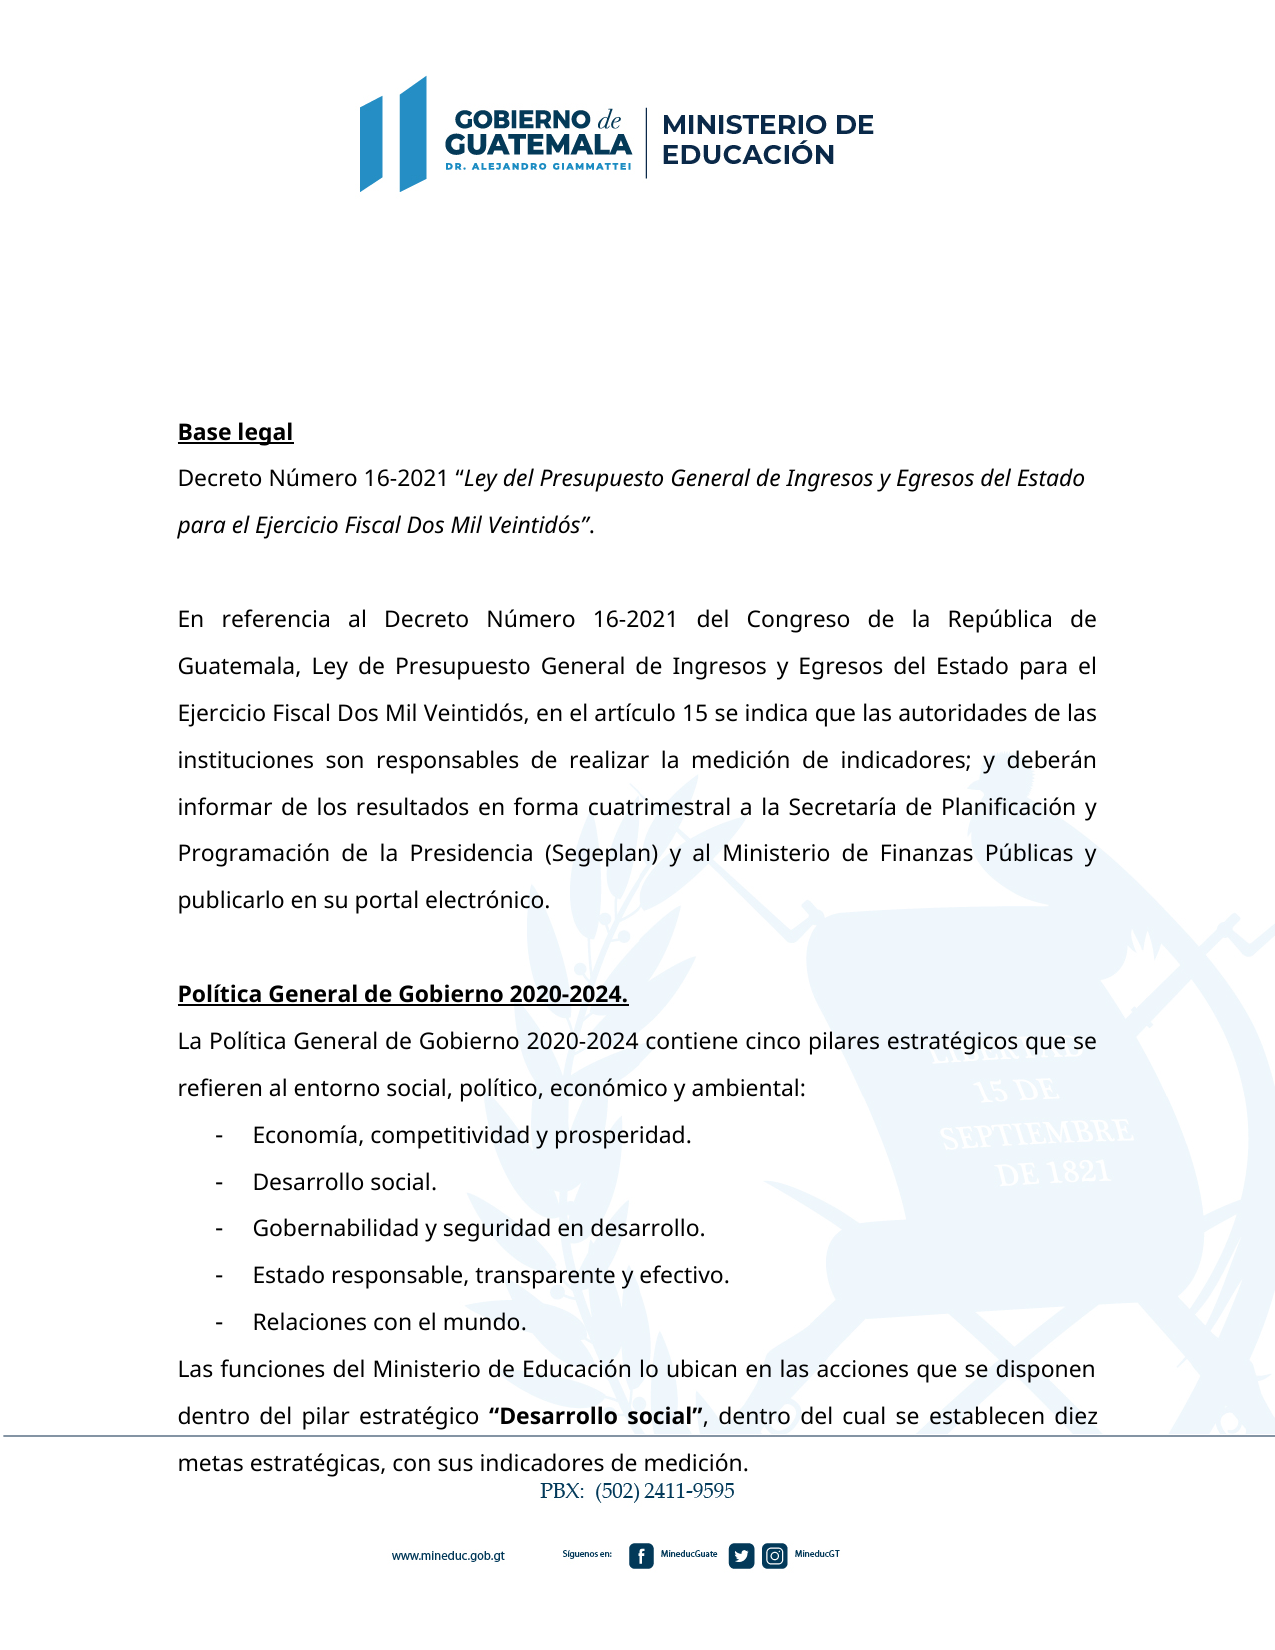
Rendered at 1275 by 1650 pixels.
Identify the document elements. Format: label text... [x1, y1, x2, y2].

text Política General de Gobierno 2020-2024. [177, 978, 1098, 1009]
text La Política General de Gobierno 2020-2024 contiene cinco pilares estratégicos que se refieren al entorno social, político, económico y ambiental: [177, 1025, 1098, 1103]
list Relaciones con el mundo. [215, 1306, 1098, 1337]
list Estado responsable, transparente y efectivo. [215, 1259, 1098, 1291]
list Desarrollo social. [215, 1166, 1098, 1197]
text Las funciones del Ministerio de Educación lo ubican en las acciones que se disponen dentro del pilar estratégico “Desarrollo social”, dentro del cual se establecen diez metas estratégicas, con sus indicadores de medición. [177, 1353, 1098, 1478]
picture [3, 0, 1275, 1646]
text En referencia al Decreto Número 16-2021 del Congreso de la República de Guatemala, Ley de Presupuesto General de Ingresos y Egresos del Estado para el Ejercicio Fiscal Dos Mil Veintidós, en el artículo 15 se indica que las autoridades de las instituciones son responsables de realizar la medición de indicadores; y deberán informar de los resultados en forma cuatrimestral a la Secretaría de Planificación y Programación de la Presidencia (Segeplan) y al Ministerio de Finanzas Públicas y publicarlo en su portal electrónico. [177, 603, 1098, 916]
text Decreto Número 16-2021 “Ley del Presupuesto General de Ingresos y Egresos del Estado para el Ejercicio Fiscal Dos Mil Veintidós”. [177, 462, 1098, 541]
list Economía, competitividad y prosperidad. [215, 1119, 1098, 1150]
list Gobernabilidad y seguridad en desarrollo. [215, 1212, 1098, 1244]
text Base legal [177, 416, 1098, 447]
